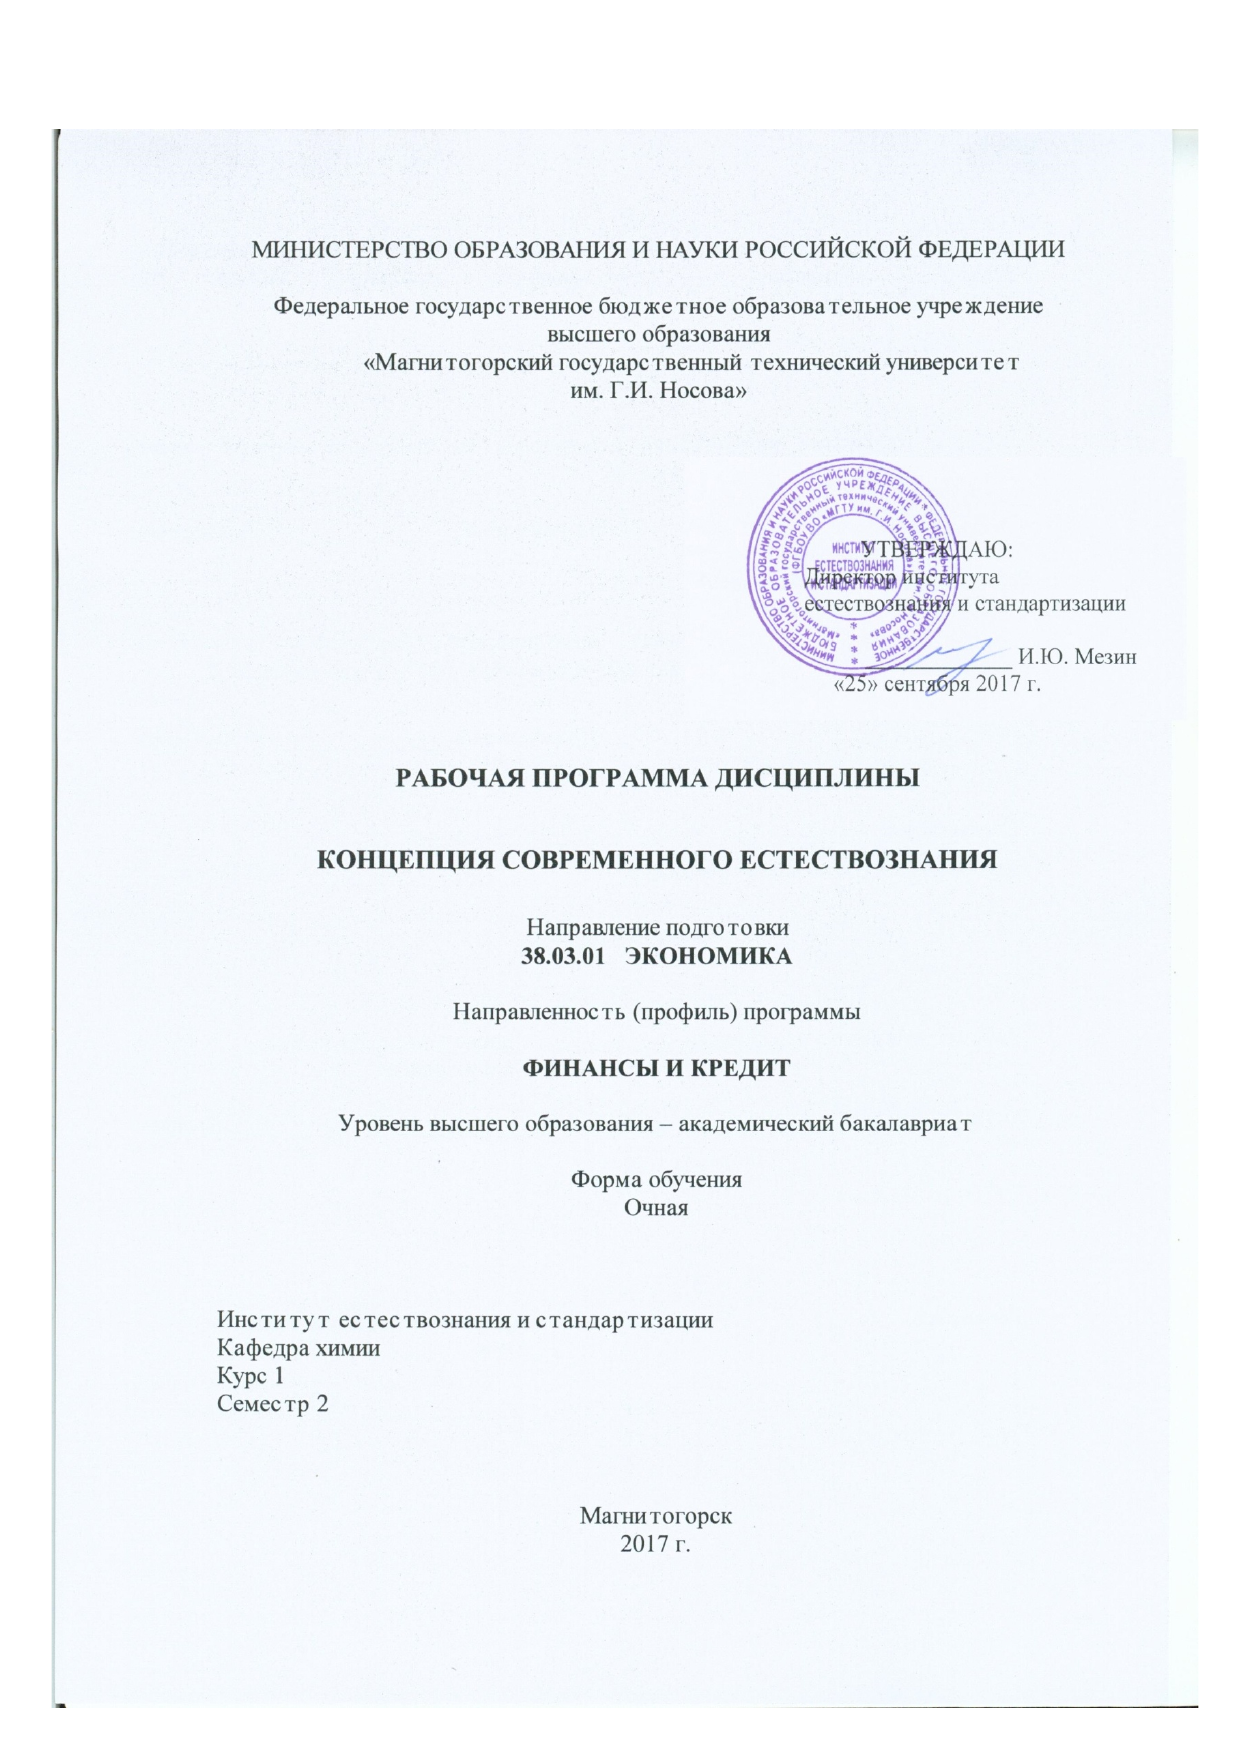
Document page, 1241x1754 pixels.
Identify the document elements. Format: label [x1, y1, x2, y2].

picture [51, 129, 1199, 1708]
